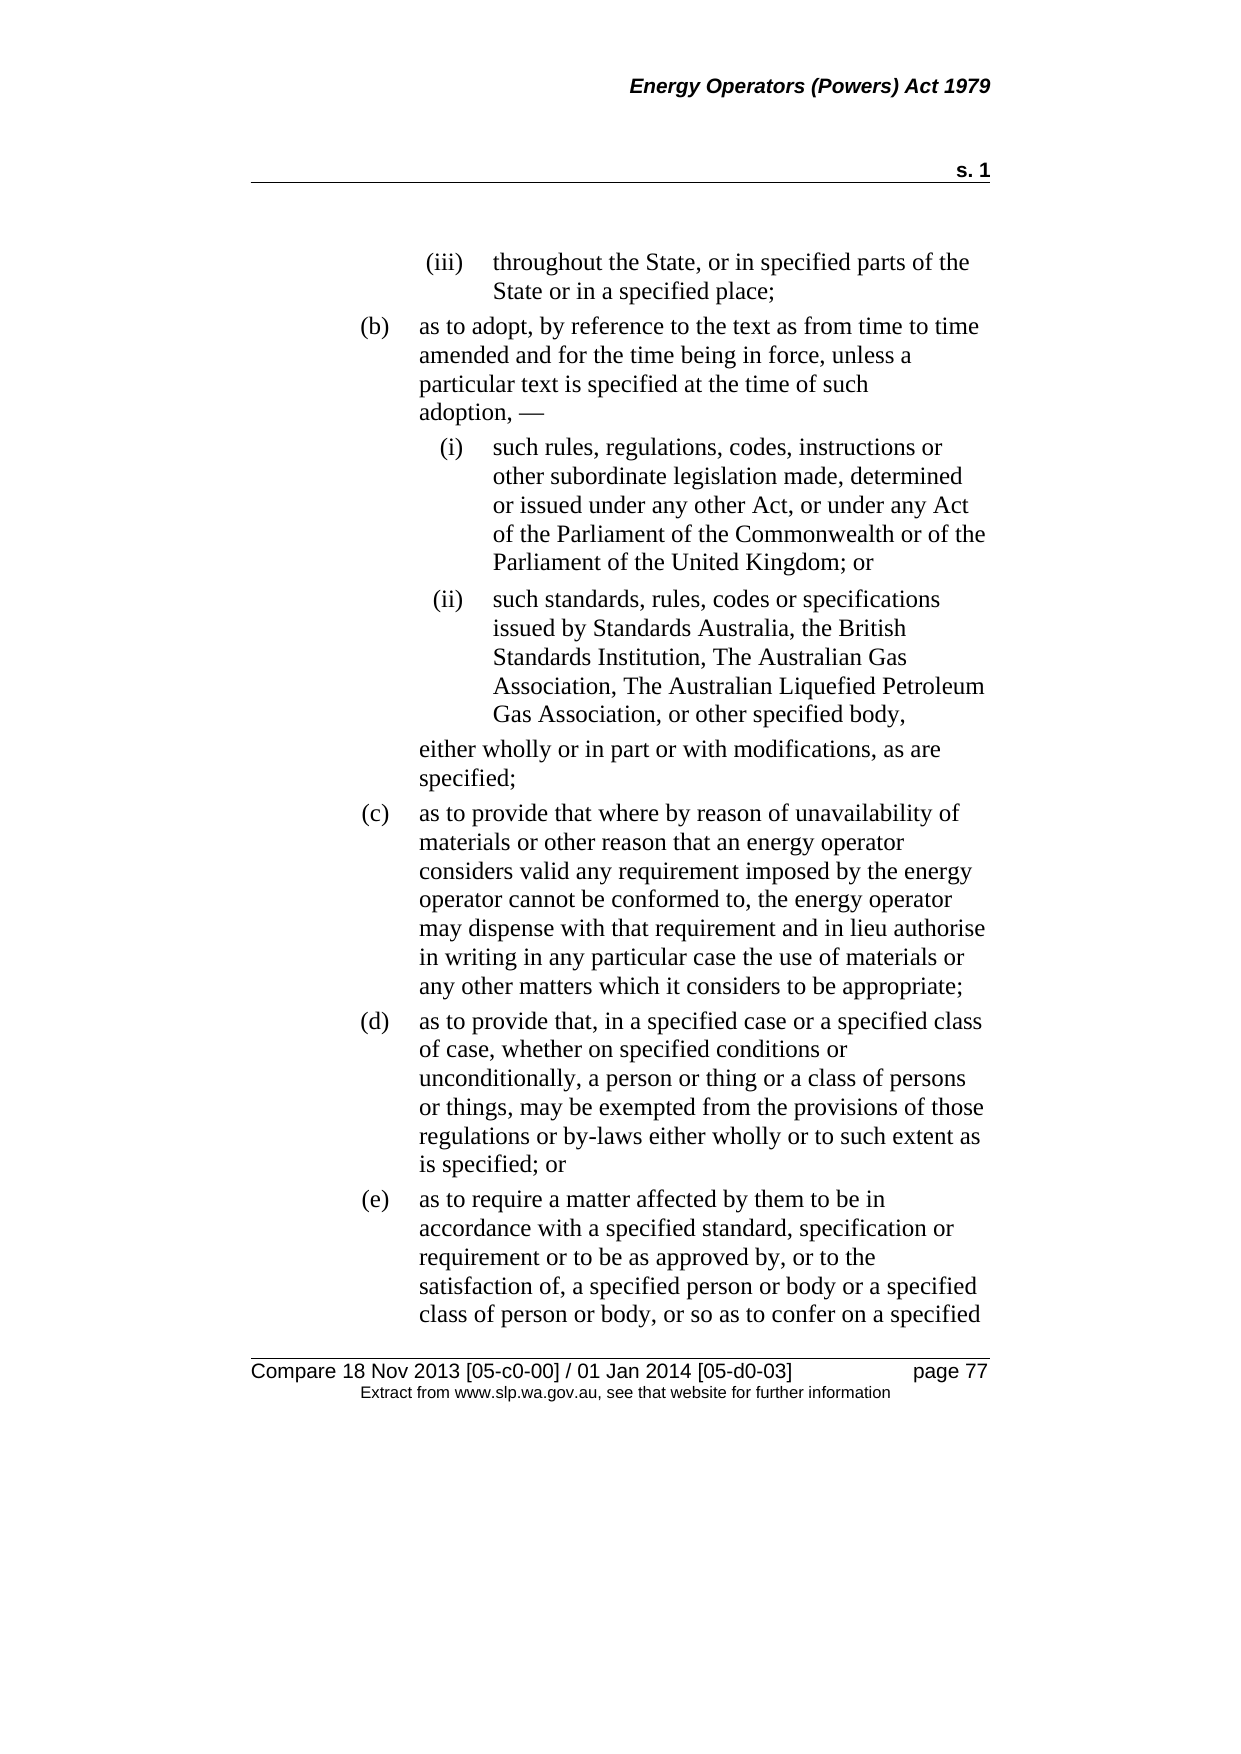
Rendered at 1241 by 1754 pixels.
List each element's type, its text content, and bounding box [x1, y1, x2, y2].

text (c) as to provide that where by reason of unavailability of materials or other reason that an energy operator considers valid any requirement imposed by the energy operator cannot be conformed to, the energy operator may dispense with that requirement and in lieu authorise in writing in any particular case the use of materials or any other matters which it considers to be appropriate; [251, 798, 990, 999]
text (d) as to provide that, in a specified case or a specified class of case, whether on specified conditions or unconditionally, a person or thing or a class of persons or things, may be exempted from the provisions of those regulations or by-laws either wholly or to such extent as is specified; or [251, 1006, 990, 1178]
text (iii) throughout the State, or in specified parts of the State or in a specified place; [251, 247, 990, 305]
text (b) as to adopt, by reference to the text as from time to time amended and for the time being in force, unless a particular text is specified at the time of such adoption, — [251, 311, 990, 426]
text either wholly or in part or with modifications, as are specified; [251, 734, 990, 792]
text (i) such rules, regulations, codes, instructions or other subordinate legislation made, determined or issued under any other Act, or under any Act of the Parliament of the Commonwealth or of the Parliament of the United Kingdom; or [251, 432, 990, 576]
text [251, 1184, 990, 1328]
text (ii) such standards, rules, codes or specifications issued by Standards Australia, the British Standards Institution, The Australian Gas Association, The Australian Liquefied Petroleum Gas Association, or other specified body, [251, 584, 990, 728]
